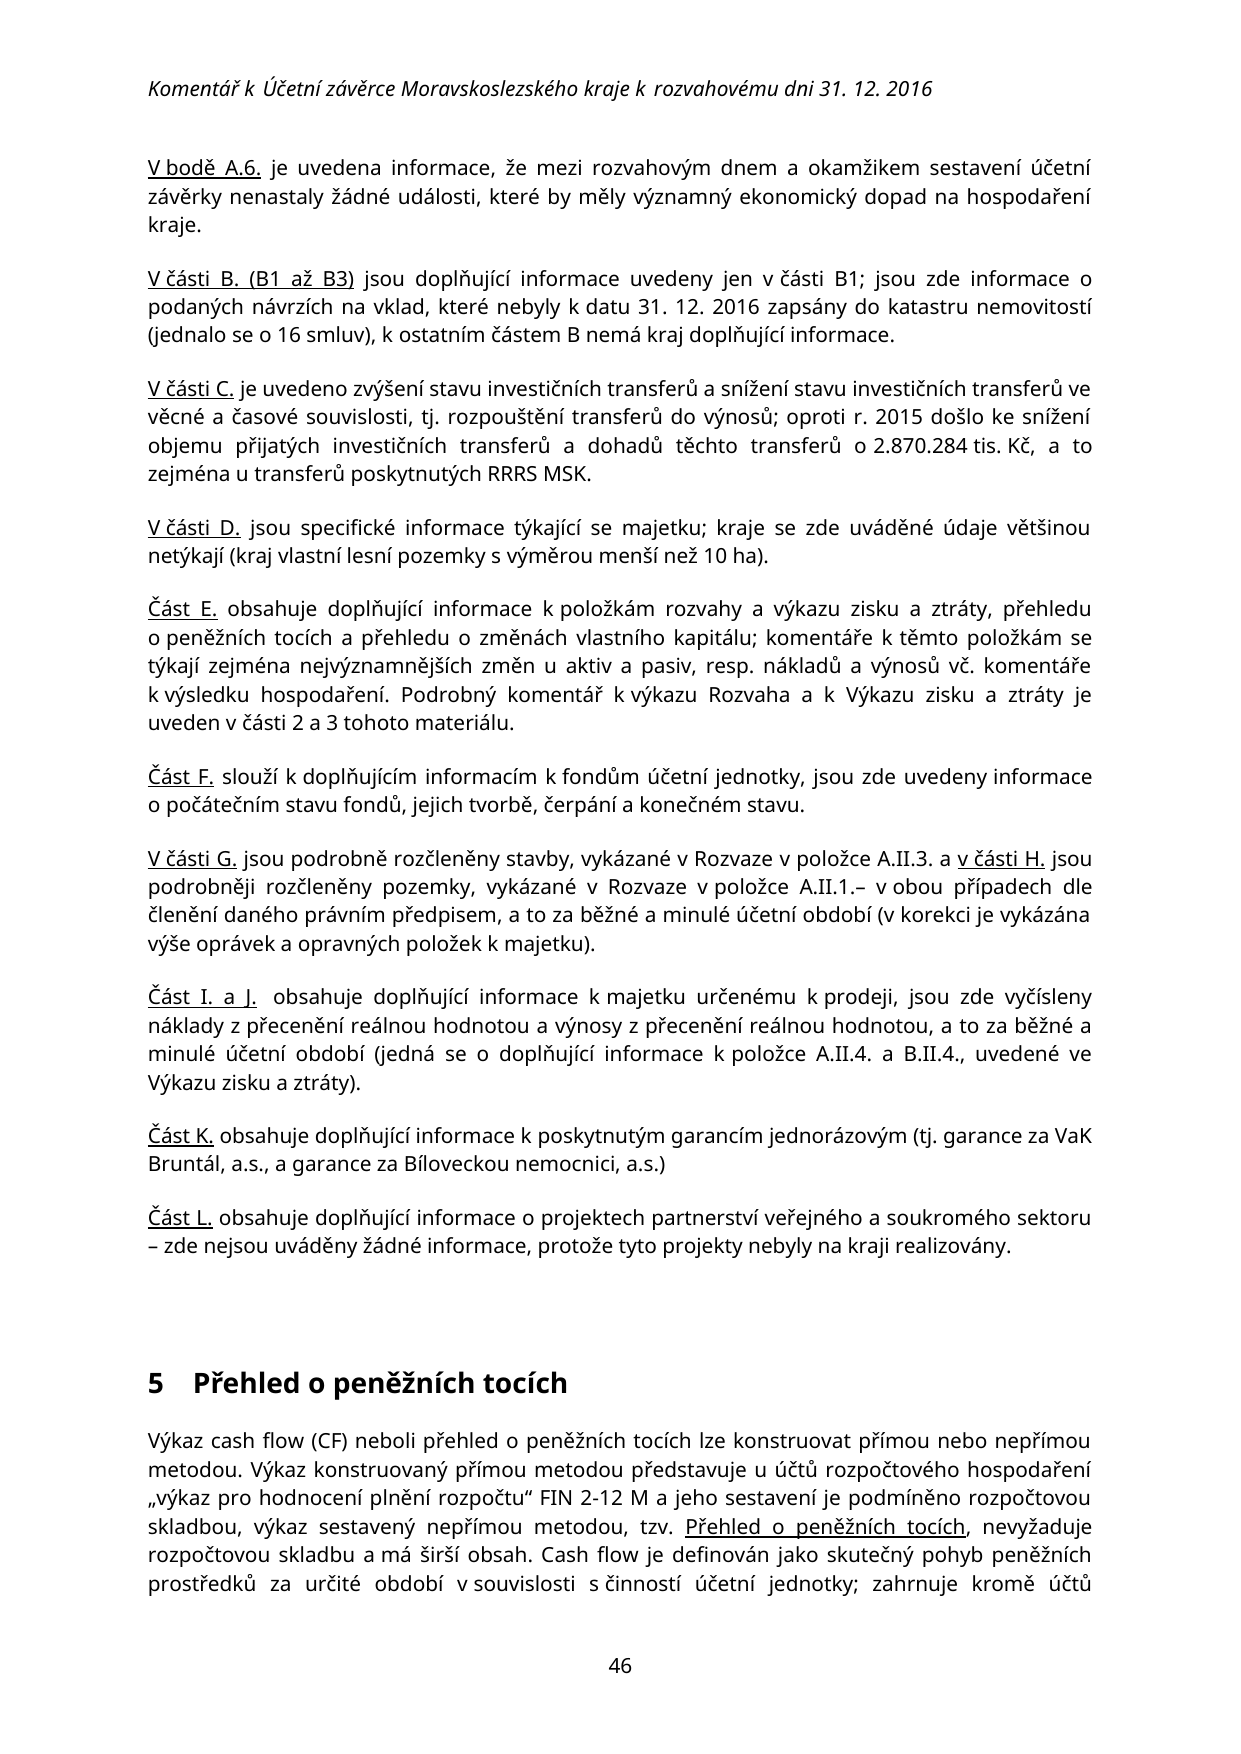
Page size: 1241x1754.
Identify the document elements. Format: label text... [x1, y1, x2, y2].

subtitle Přehled o peněžních tocích [148, 1363, 1092, 1402]
text V části D. jsou specifické informace týkající se majetku; kraje se zde uváděné údaje většinou netýkají (kraj vlastní lesní pozemky s výměrou menší než ). [148, 513, 1092, 569]
text V bodě A.6. je uvedena informace, že mezi rozvahovým dnem a okamžikem sestavení účetní závěrky nenastaly žádné události, které by měly významný ekonomický dopad na hospodaření kraje. [148, 153, 1092, 239]
text Část I. a J. obsahuje doplňující informace k majetku určenému k prodeji, jsou zde vyčísleny náklady z přecenění reálnou hodnotou a výnosy z přecenění reálnou hodnotou, a to za běžné a minulé účetní období (jedná se o doplňující informace k položce A.II.4. a B.II.4., uvedené ve Výkazu zisku a ztráty). [148, 982, 1092, 1096]
text Část E. obsahuje doplňující informace k položkám rozvahy a výkazu zisku a ztráty, přehledu o peněžních tocích a přehledu o změnách vlastního kapitálu; komentáře k těmto položkám se týkají zejména nejvýznamnějších změn u aktiv a pasiv, resp. nákladů a výnosů vč. komentáře k výsledku hospodaření. Podrobný komentář k výkazu Rozvaha a k Výkazu zisku a ztráty je uveden v části 2 a 3 tohoto materiálu. [148, 594, 1092, 737]
text Část K. obsahuje doplňující informace k poskytnutým garancím jednorázovým (tj. garance za VaK Bruntál, a.s., a garance za Bíloveckou nemocnici, a.s.) [148, 1121, 1092, 1178]
text V části B. (B1 až B3) jsou doplňující informace uvedeny jen v části B1; jsou zde informace o podaných návrzích na vklad, které nebyly k datu 31. 12. 2016 zapsány do katastru nemovitostí (jednalo se o 16 smluv), k ostatním částem B nemá kraj doplňující informace. [148, 264, 1092, 349]
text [148, 1427, 1092, 1597]
text V části G. jsou podrobně rozčleněny stavby, vykázané v Rozvaze v položce A.II.3. a v části H. jsou podrobněji rozčleněny pozemky, vykázané v Rozvaze v položce A.II.1.– v obou případech dle členění daného právním předpisem, a to za běžné a minulé účetní období (v korekci je vykázána výše oprávek a opravných položek k majetku). [148, 844, 1092, 957]
text V části C. je uvedeno zvýšení stavu investičních transferů a snížení stavu investičních transferů ve věcné a časové souvislosti, tj. rozpouštění transferů do výnosů; oproti r. 2015 došlo ke snížení objemu přijatých investičních transferů a dohadů těchto transferů o 2.870.284 tis. Kč, a to zejména u transferů poskytnutých RRRS MSK. [148, 374, 1092, 488]
text Část L. obsahuje doplňující informace o projektech partnerství veřejného a soukromého sektoru – zde nejsou uváděny žádné informace, protože tyto projekty nebyly na kraji realizovány. [148, 1203, 1092, 1260]
text Část F. slouží k doplňujícím informacím k fondům účetní jednotky, jsou zde uvedeny informace o počátečním stavu fondů, jejich tvorbě, čerpání a konečném stavu. [148, 762, 1092, 819]
